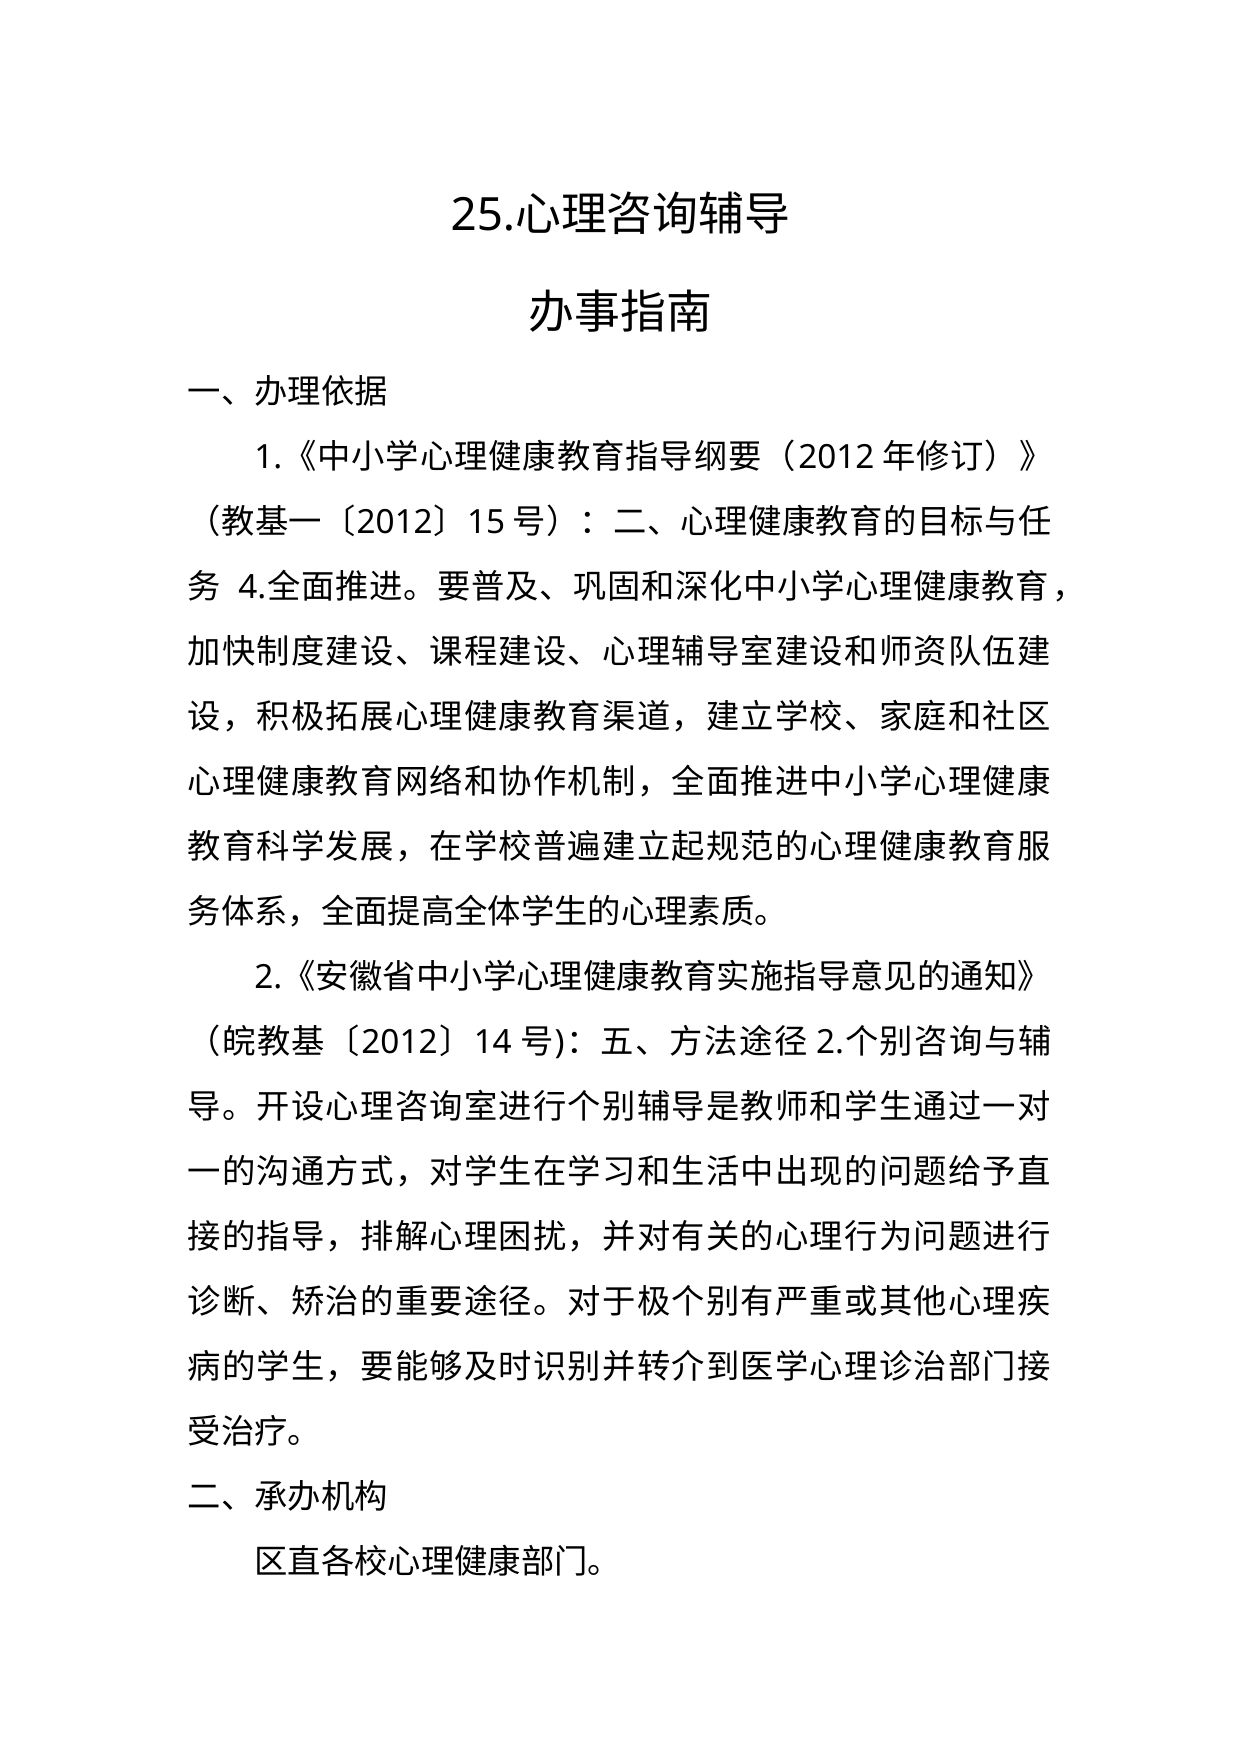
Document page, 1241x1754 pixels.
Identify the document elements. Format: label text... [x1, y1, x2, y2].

text 25.心理咨询辅导 [187, 162, 1053, 259]
list 承办机构 [187, 1462, 1053, 1527]
list 1.《中小学心理健康教育指导纲要（2012年修订）》（教基一〔2012〕15号）：二、心理健康教育的目标与任务 4.全面推进。要普及、巩固和深化中小学心理健康教育，加快制度建设、课程建设、心理辅导室建设和师资队伍建设，积极拓展心理健康教育渠道，建立学校、家庭和社区心理健康教育网络和协作机制，全面推进中小学心理健康教育科学发展，在学校普遍建立起规范的心理健康教育服务体系，全面提高全体学生的心理素质。 [187, 422, 1053, 942]
list 区直各校心理健康部门。 [187, 1527, 1053, 1592]
list 2.《安徽省中小学心理健康教育实施指导意见的通知》（皖教基〔2012〕14号)：五、方法途径2.个别咨询与辅导。开设心理咨询室进行个别辅导是教师和学生通过一对一的沟通方式，对学生在学习和生活中出现的问题给予直接的指导，排解心理困扰，并对有关的心理行为问题进行诊断、矫治的重要途径。对于极个别有严重或其他心理疾病的学生，要能够及时识别并转介到医学心理诊治部门接受治疗。 [187, 942, 1053, 1462]
list 办理依据 [187, 357, 1053, 422]
text 办事指南 [187, 259, 1053, 357]
